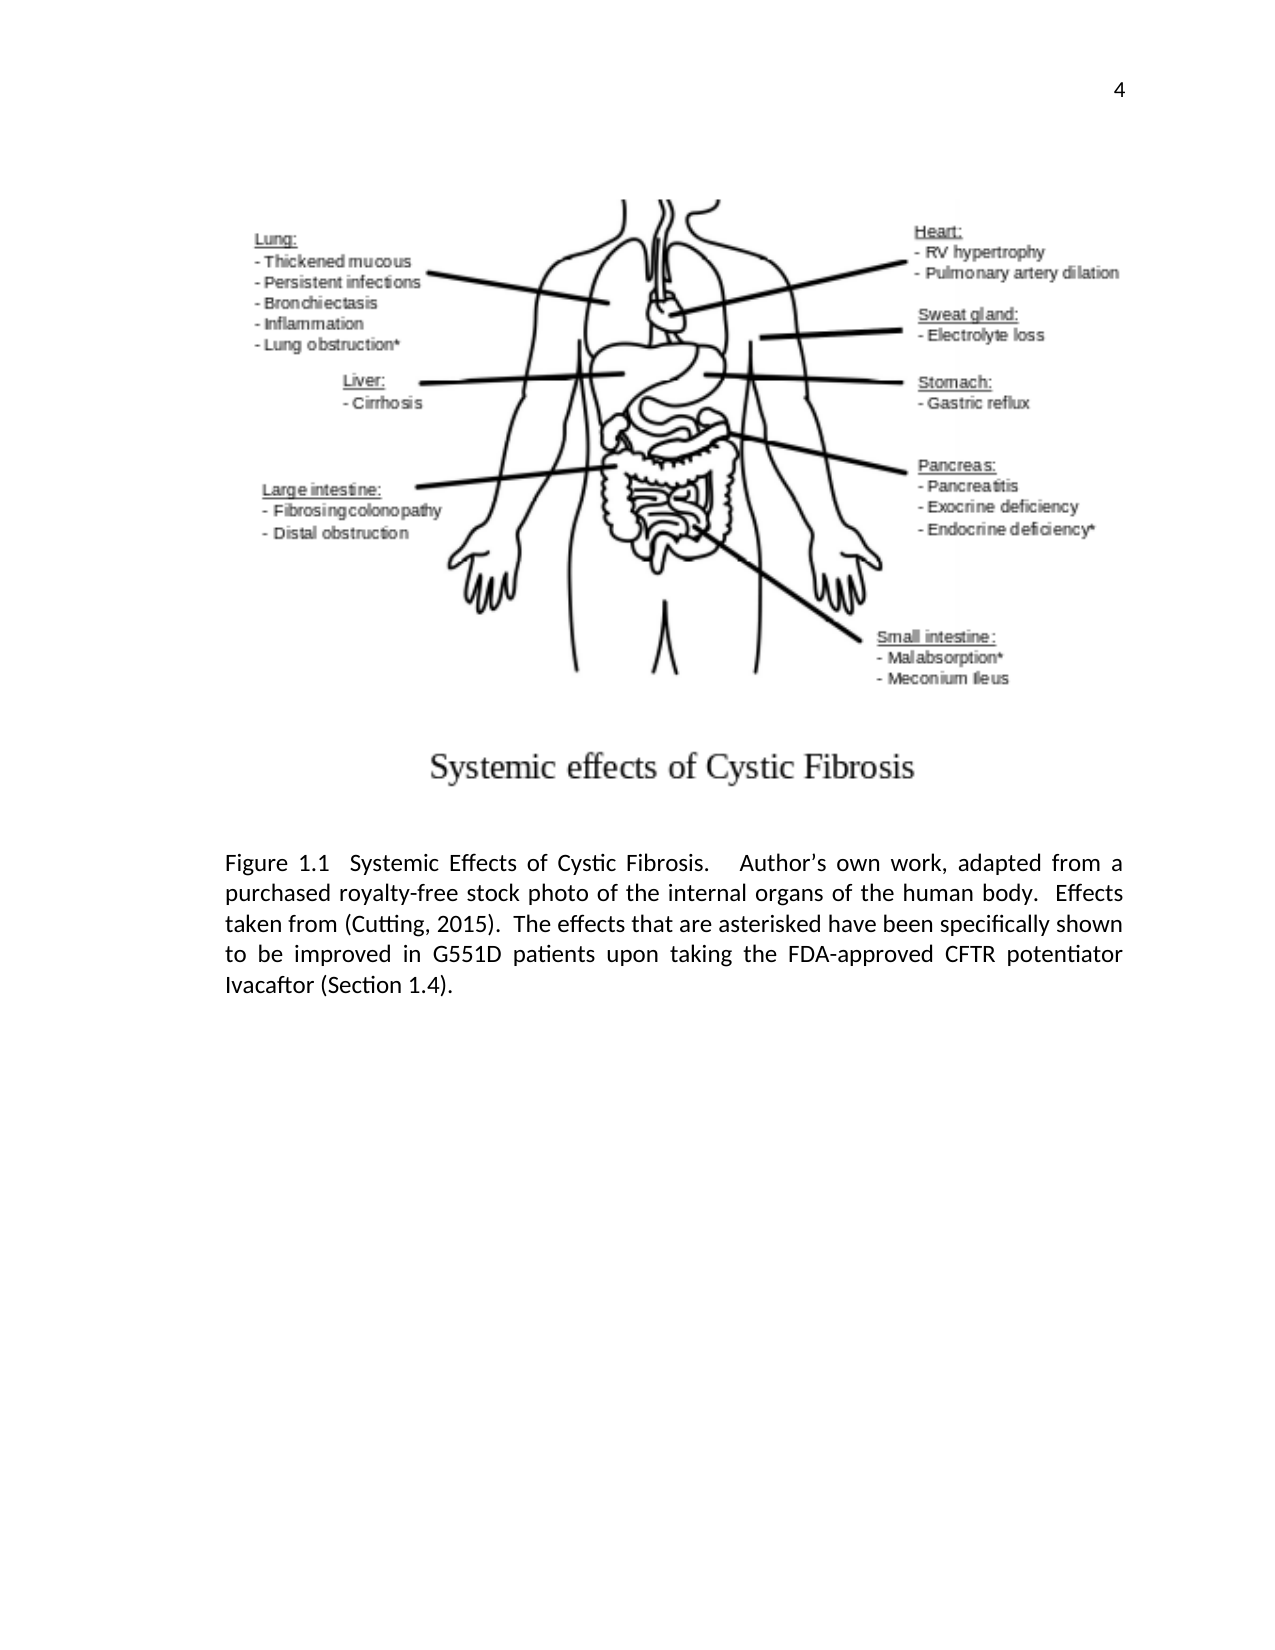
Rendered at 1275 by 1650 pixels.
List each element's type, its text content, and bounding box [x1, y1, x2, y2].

text Figure 1.1 Systemic Effects of Cystic Fibrosis. Author’s own work, adapted from a purchased royalty-free stock photo of the internal organs of the human body. Effects taken from (Cutting, 2015). The effects that are asterisked have been specifically shown to be improved in G551D patients upon taking the FDA-approved CFTR potentiator Ivacaftor (Section 1.4). [225, 847, 1125, 999]
